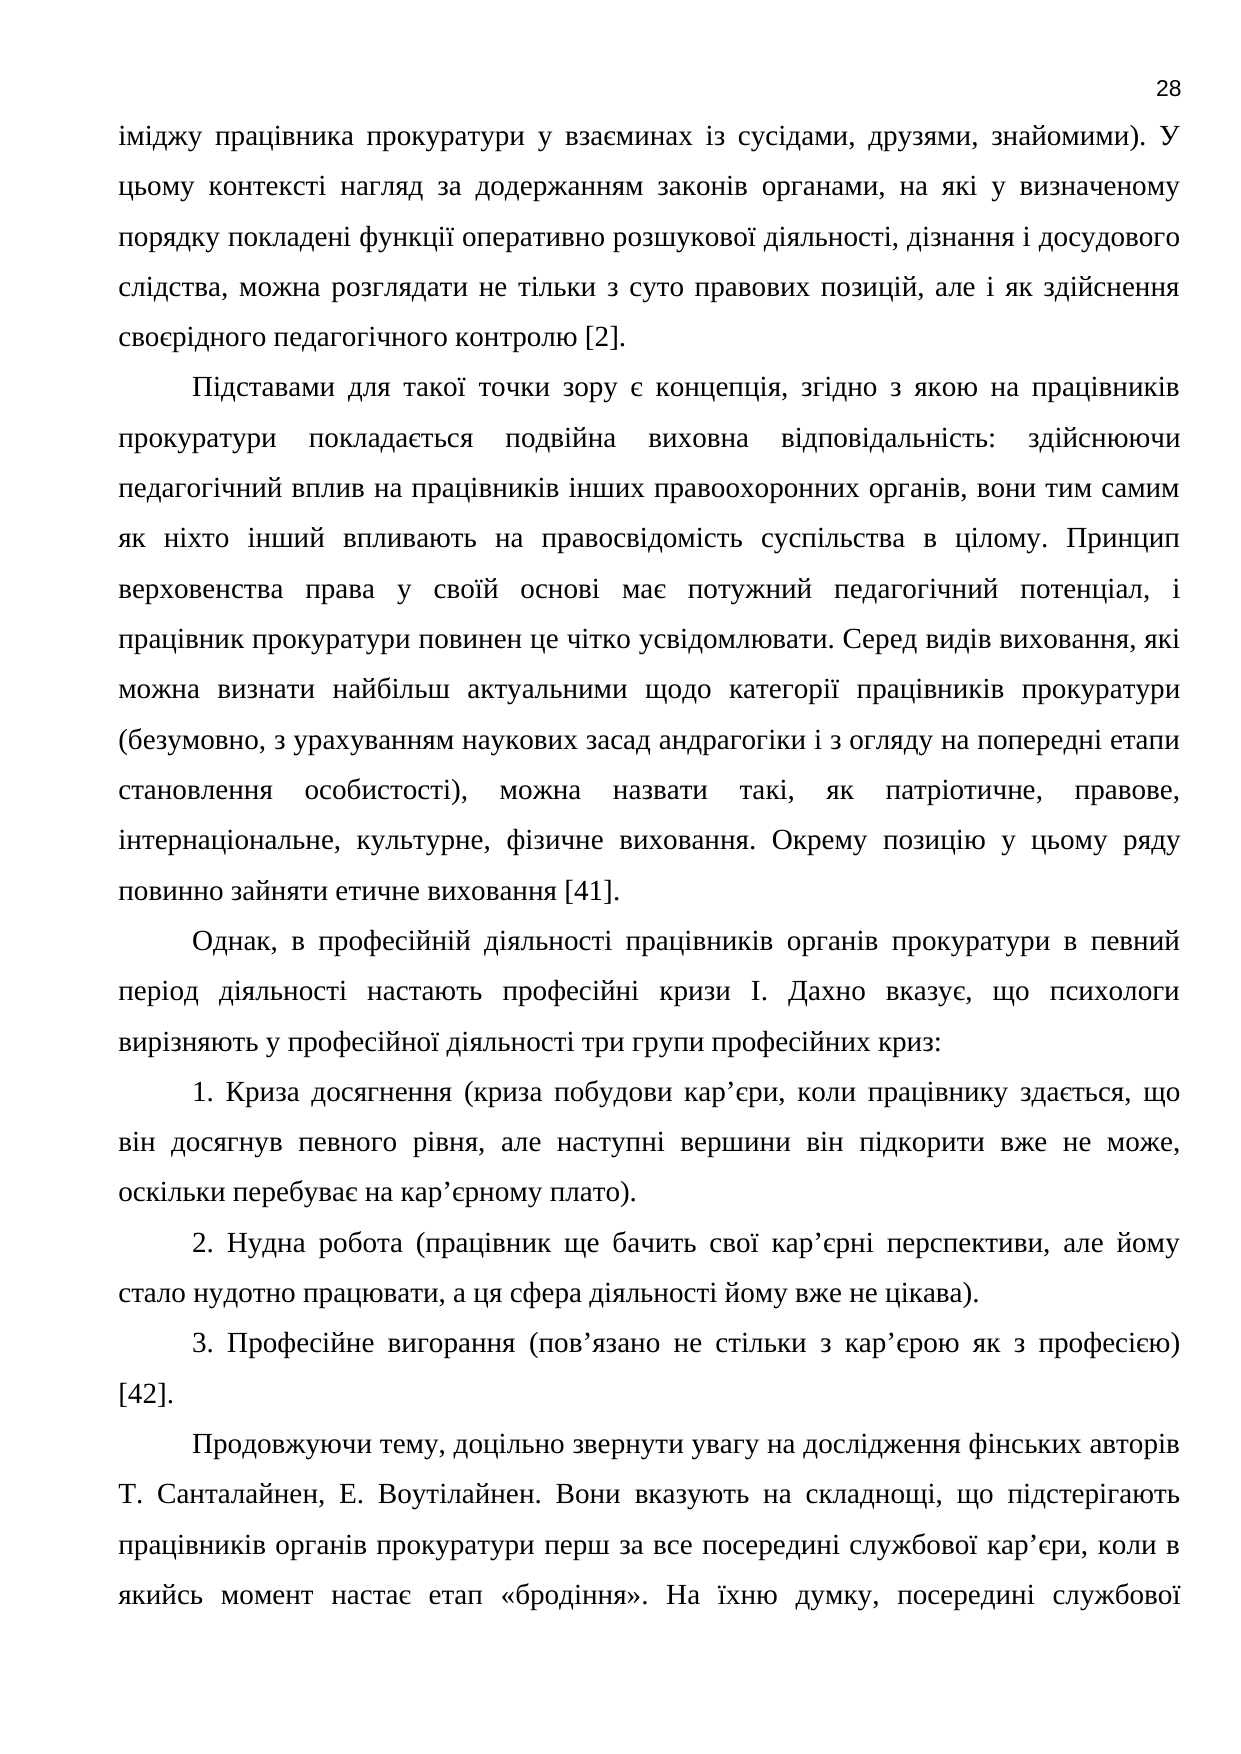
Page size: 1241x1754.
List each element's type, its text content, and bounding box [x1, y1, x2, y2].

text 3. Професійне вигорання (пов’язано не стільки з кар’єрою як з професією) [42]. [118, 1326, 1181, 1409]
text Однак, в професійній діяльності працівників органів прокуратури в певний період діяльності настають професійні кризи І. Дахно вказує, що психологи вирізняють у професійної діяльності три групи професійних криз: [118, 923, 1181, 1057]
text 1. Криза досягнення (криза побудови кар’єри, коли працівнику здається, що він досягнув певного рівня, але наступні вершини він підкорити вже не може, оскільки перебуває на кар’єрному плато). [118, 1074, 1181, 1208]
text Підставами для такої точки зору є концепція, згідно з якою на працівників прокуратури покладається подвійна виховна відповідальність: здійснюючи педагогічний вплив на працівників інших правоохоронних органів, вони тим самим як ніхто інший впливають на правосвідомість суспільства в цілому. Принцип верховенства права у своїй основі має потужний педагогічний потенціал, і працівник прокуратури повинен це чітко усвідомлювати. Серед видів виховання, які можна визнати найбільш актуальними щодо категорії працівників прокуратури (безумовно, з урахуванням наукових засад андрагогіки і з огляду на попередні етапи становлення особистості), можна назвати такі, як патріотичне, правове, інтернаціональне, культурне, фізичне виховання. Окрему позицію у цьому ряду повинно зайняти етичне виховання [41]. [118, 369, 1181, 906]
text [118, 1426, 1181, 1611]
text 2. Нудна робота (працівник ще бачить свої кар’єрні перспективи, але йому стало нудотно працювати, а ця сфера діяльності йому вже не цікава). [118, 1225, 1181, 1309]
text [118, 118, 1181, 353]
